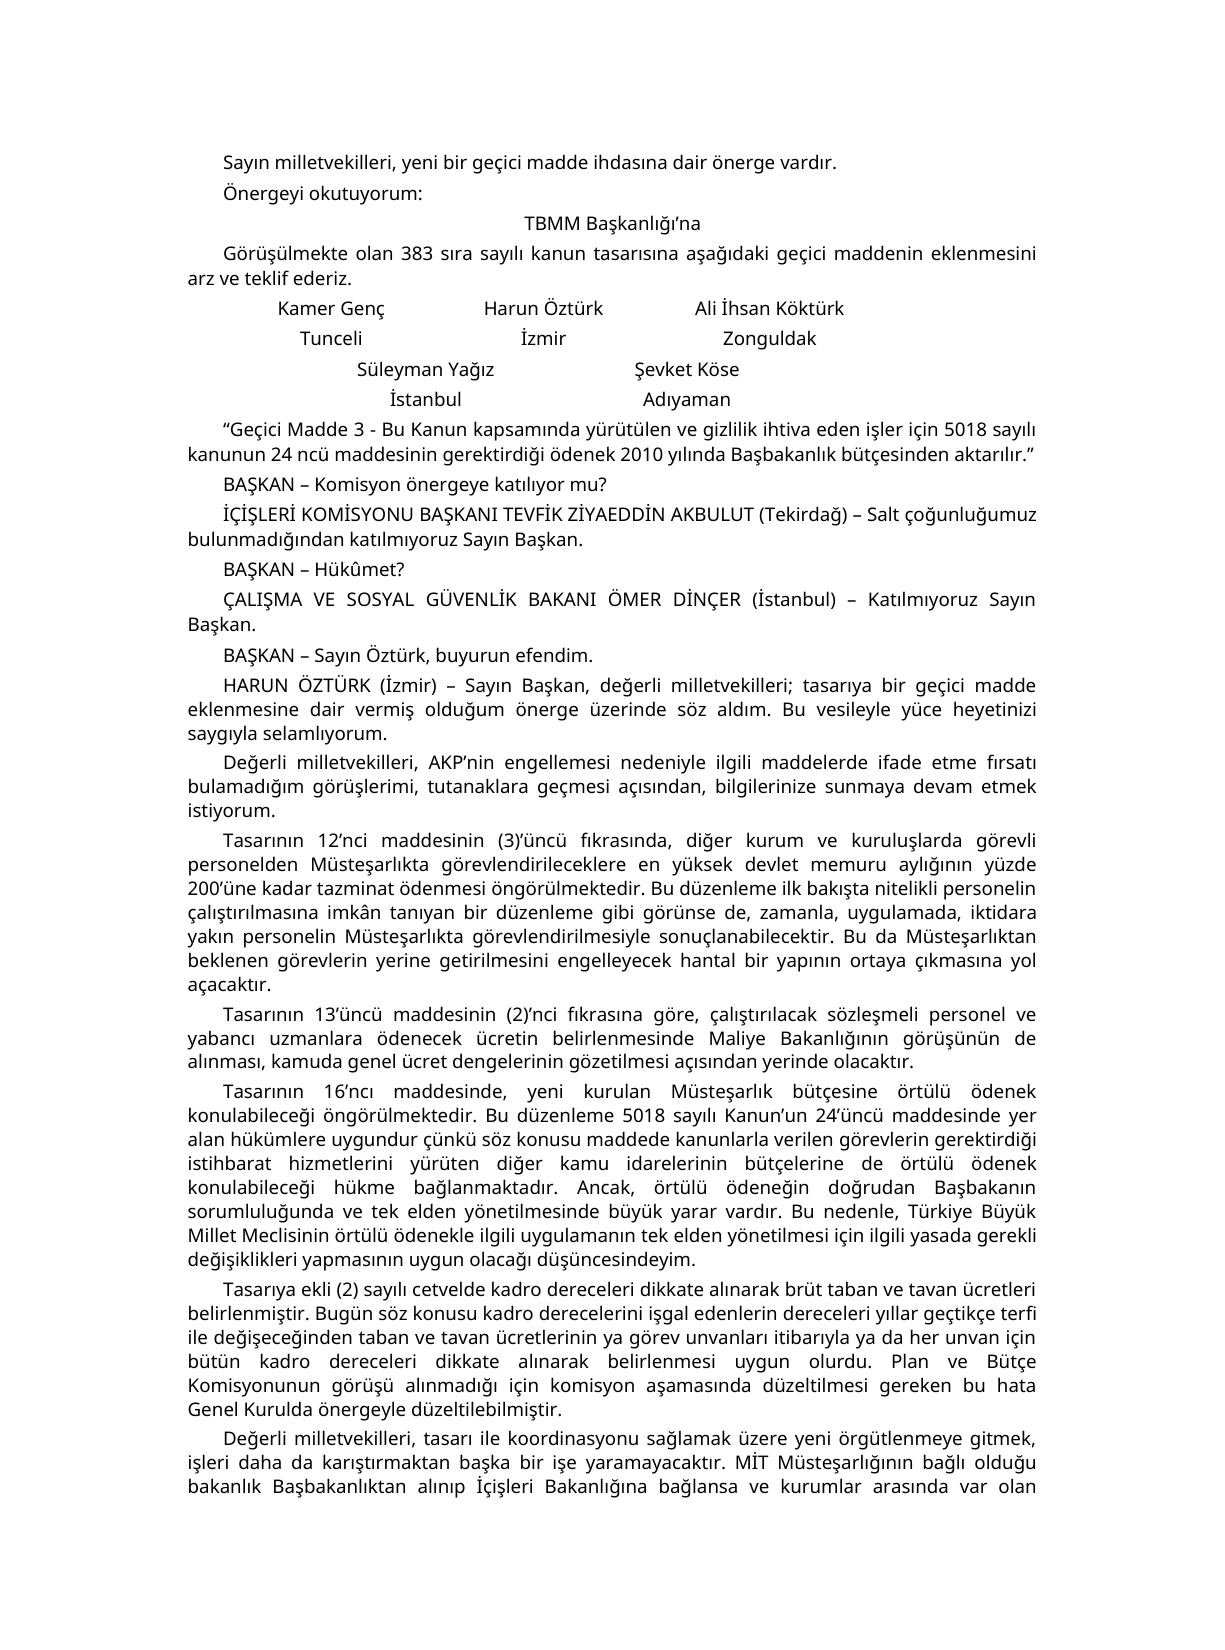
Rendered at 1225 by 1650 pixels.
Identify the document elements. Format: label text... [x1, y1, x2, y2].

text İÇİŞLERİ KOMİSYONU BAŞKANI TEVFİK ZİYAEDDİN AKBULUT (Tekirdağ) – Salt çoğunluğumuz bulunmadığından katılmıyoruz Sayın Başkan. [187, 502, 1037, 551]
text BAŞKAN – Hükûmet? [187, 557, 1037, 581]
text “Geçici Madde 3 - Bu Kanun kapsamında yürütülen ve gizlilik ihtiva eden işler için 5018 sayılı kanunun 24 ncü maddesinin gerektirdiği ödenek 2010 yılında Başbakanlık bütçesinden aktarılır.” [187, 417, 1037, 466]
text Sayın milletvekilleri, yeni bir geçici madde ihdasına dair önerge vardır. [187, 150, 1037, 174]
text Görüşülmekte olan 383 sıra sayılı kanun tasarısına aşağıdaki geçici maddenin eklenmesini arz ve teklif ederiz. [187, 241, 1037, 290]
text Önergeyi okutuyorum: [187, 180, 1037, 205]
text Tasarının 12’nci maddesinin (3)’üncü fıkrasında, diğer kurum ve kuruluşlarda görevli personelden Müsteşarlıkta görevlendirileceklere en yüksek devlet memuru aylığının yüzde 200’üne kadar tazminat ödenmesi öngörülmektedir. Bu düzenleme ilk bakışta nitelikli personelin çalıştırılmasına imkân tanıyan bir düzenleme gibi görünse de, zamanla, uygulamada, iktidara yakın personelin Müsteşarlıkta görevlendirilmesiyle sonuçlanabilecektir. Bu da Müsteşarlıktan beklenen görevlerin yerine getirilmesini engelleyecek hantal bir yapının ortaya çıkmasına yol açacaktır. [187, 828, 1037, 996]
text Tasarıya ekli (2) sayılı cetvelde kadro dereceleri dikkate alınarak brüt taban ve tavan ücretleri belirlenmiştir. Bugün söz konusu kadro derecelerini işgal edenlerin dereceleri yıllar geçtikçe terfi ile değişeceğinden taban ve tavan ücretlerinin ya görev unvanları itibarıyla ya da her unvan için bütün kadro dereceleri dikkate alınarak belirlenmesi uygun olurdu. Plan ve Bütçe Komisyonunun görüşü alınmadığı için komisyon aşamasında düzeltilmesi gereken bu hata Genel Kurulda önergeyle düzeltilebilmiştir. [187, 1277, 1037, 1421]
text ÇALIŞMA VE SOSYAL GÜVENLİK BAKANI ÖMER DİNÇER (İstanbul) – Katılmıyoruz Sayın Başkan. [187, 587, 1037, 636]
text BAŞKAN – Sayın Öztürk, buyurun efendim. [187, 642, 1037, 667]
text İstanbul Adıyaman [187, 387, 1037, 411]
text BAŞKAN – Komisyon önergeye katılıyor mu? [187, 472, 1037, 496]
text TBMM Başkanlığı’na [187, 211, 1037, 235]
text Değerli milletvekilleri, AKP’nin engellemesi nedeniyle ilgili maddelerde ifade etme fırsatı bulamadığım görüşlerimi, tutanaklara geçmesi açısından, bilgilerinize sunmaya devam etmek istiyorum. [187, 751, 1037, 822]
text Tasarının 13’üncü maddesinin (2)’nci fıkrasına göre, çalıştırılacak sözleşmeli personel ve yabancı uzmanlara ödenecek ücretin belirlenmesinde Maliye Bakanlığının görüşünün de alınması, kamuda genel ücret dengelerinin gözetilmesi açısından yerinde olacaktır. [187, 1002, 1037, 1074]
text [187, 1427, 1037, 1498]
text Tasarının 16’ncı maddesinde, yeni kurulan Müsteşarlık bütçesine örtülü ödenek konulabileceği öngörülmektedir. Bu düzenleme 5018 sayılı Kanun’un 24’üncü maddesinde yer alan hükümlere uygundur çünkü söz konusu maddede kanunlarla verilen görevlerin gerektirdiği istihbarat hizmetlerini yürüten diğer kamu idarelerinin bütçelerine de örtülü ödenek konulabileceği hükme bağlanmaktadır. Ancak, örtülü ödeneğin doğrudan Başbakanın sorumluluğunda ve tek elden yönetilmesinde büyük yarar vardır. Bu nedenle, Türkiye Büyük Millet Meclisinin örtülü ödenekle ilgili uygulamanın tek elden yönetilmesi için ilgili yasada gerekli değişiklikleri yapmasının uygun olacağı düşüncesindeyim. [187, 1079, 1037, 1271]
text Tunceli İzmir Zonguldak [187, 326, 1037, 351]
text HARUN ÖZTÜRK (İzmir) – Sayın Başkan, değerli milletvekilleri; tasarıya bir geçici madde eklenmesine dair vermiş olduğum önerge üzerinde söz aldım. Bu vesileyle yüce heyetinizi saygıyla selamlıyorum. [187, 673, 1037, 745]
text Kamer Genç Harun Öztürk Ali İhsan Köktürk [187, 296, 1037, 320]
text Süleyman Yağız Şevket Köse [187, 356, 1037, 381]
